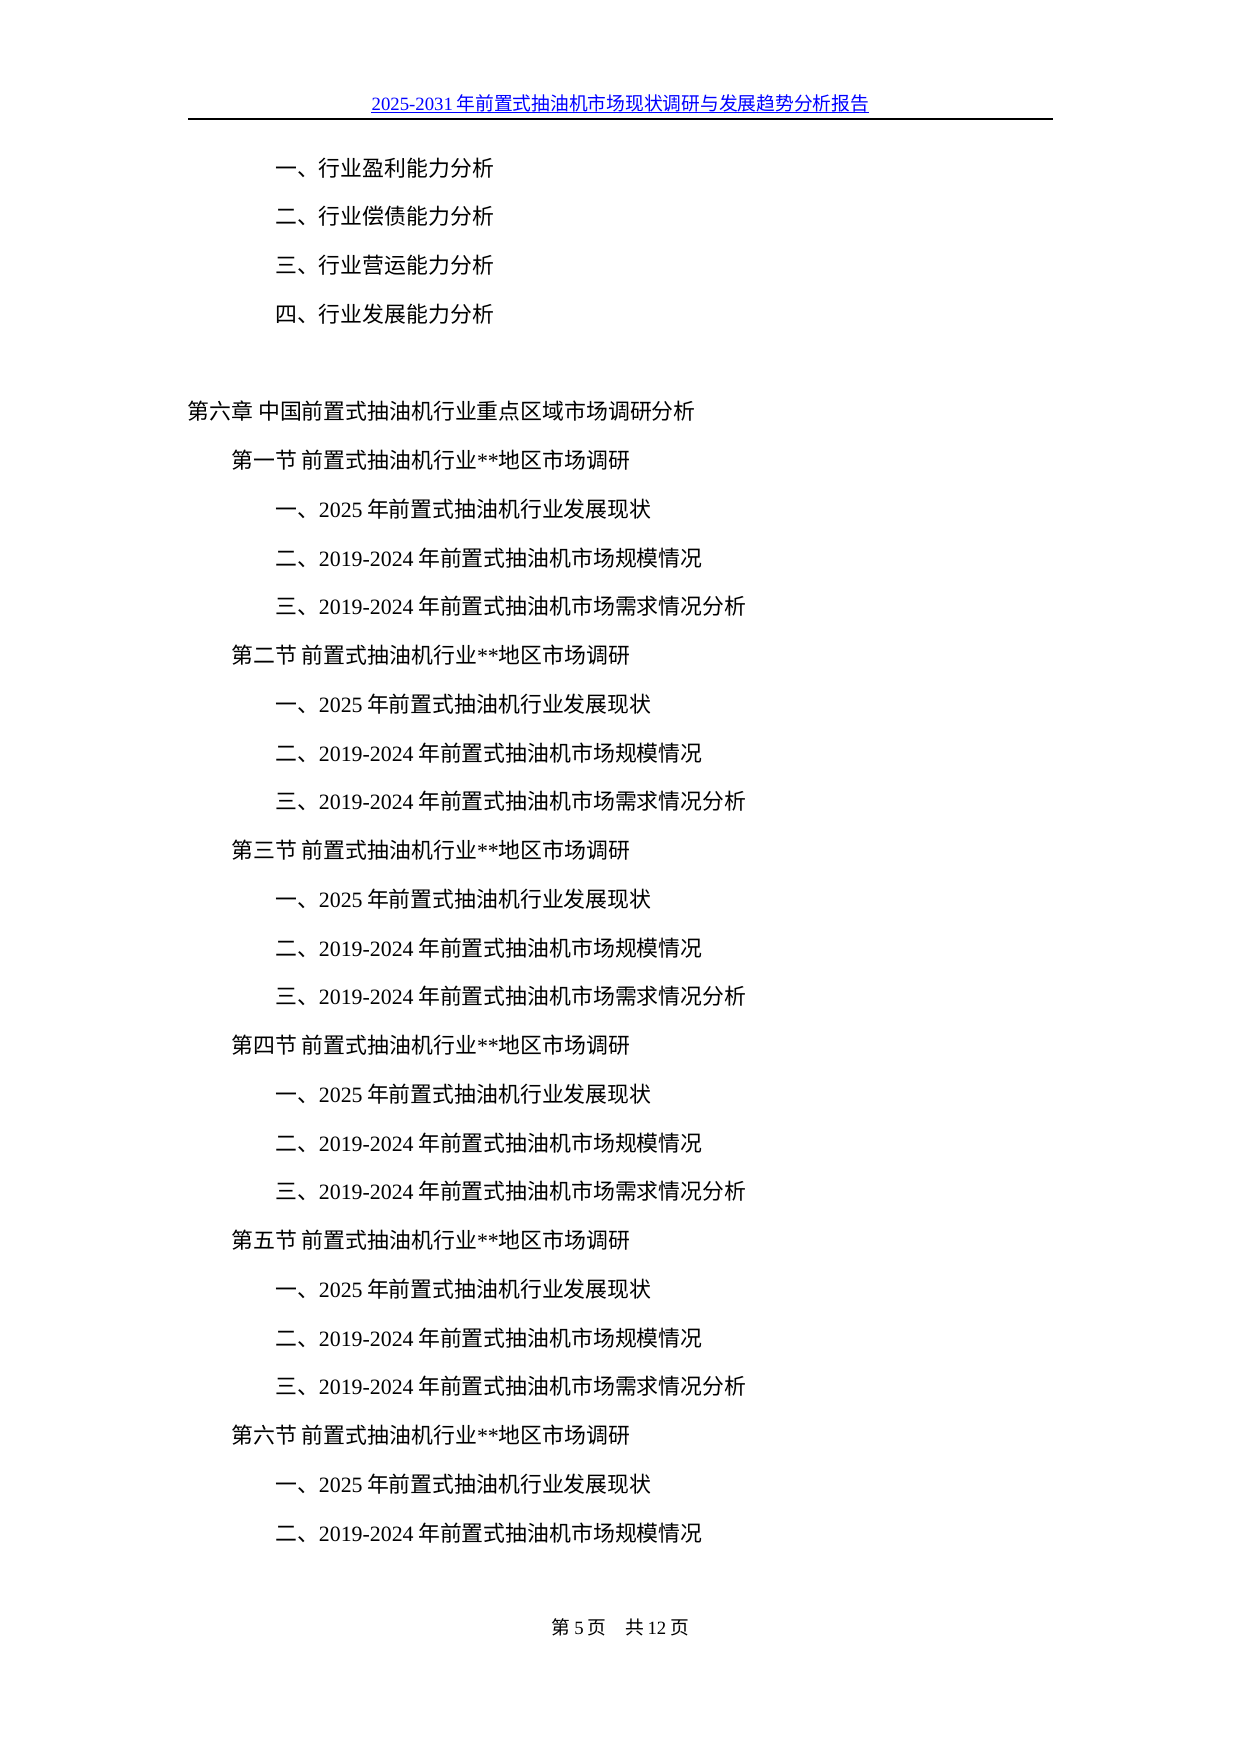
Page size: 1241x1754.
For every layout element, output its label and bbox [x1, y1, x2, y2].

text [187, 150, 1053, 1548]
